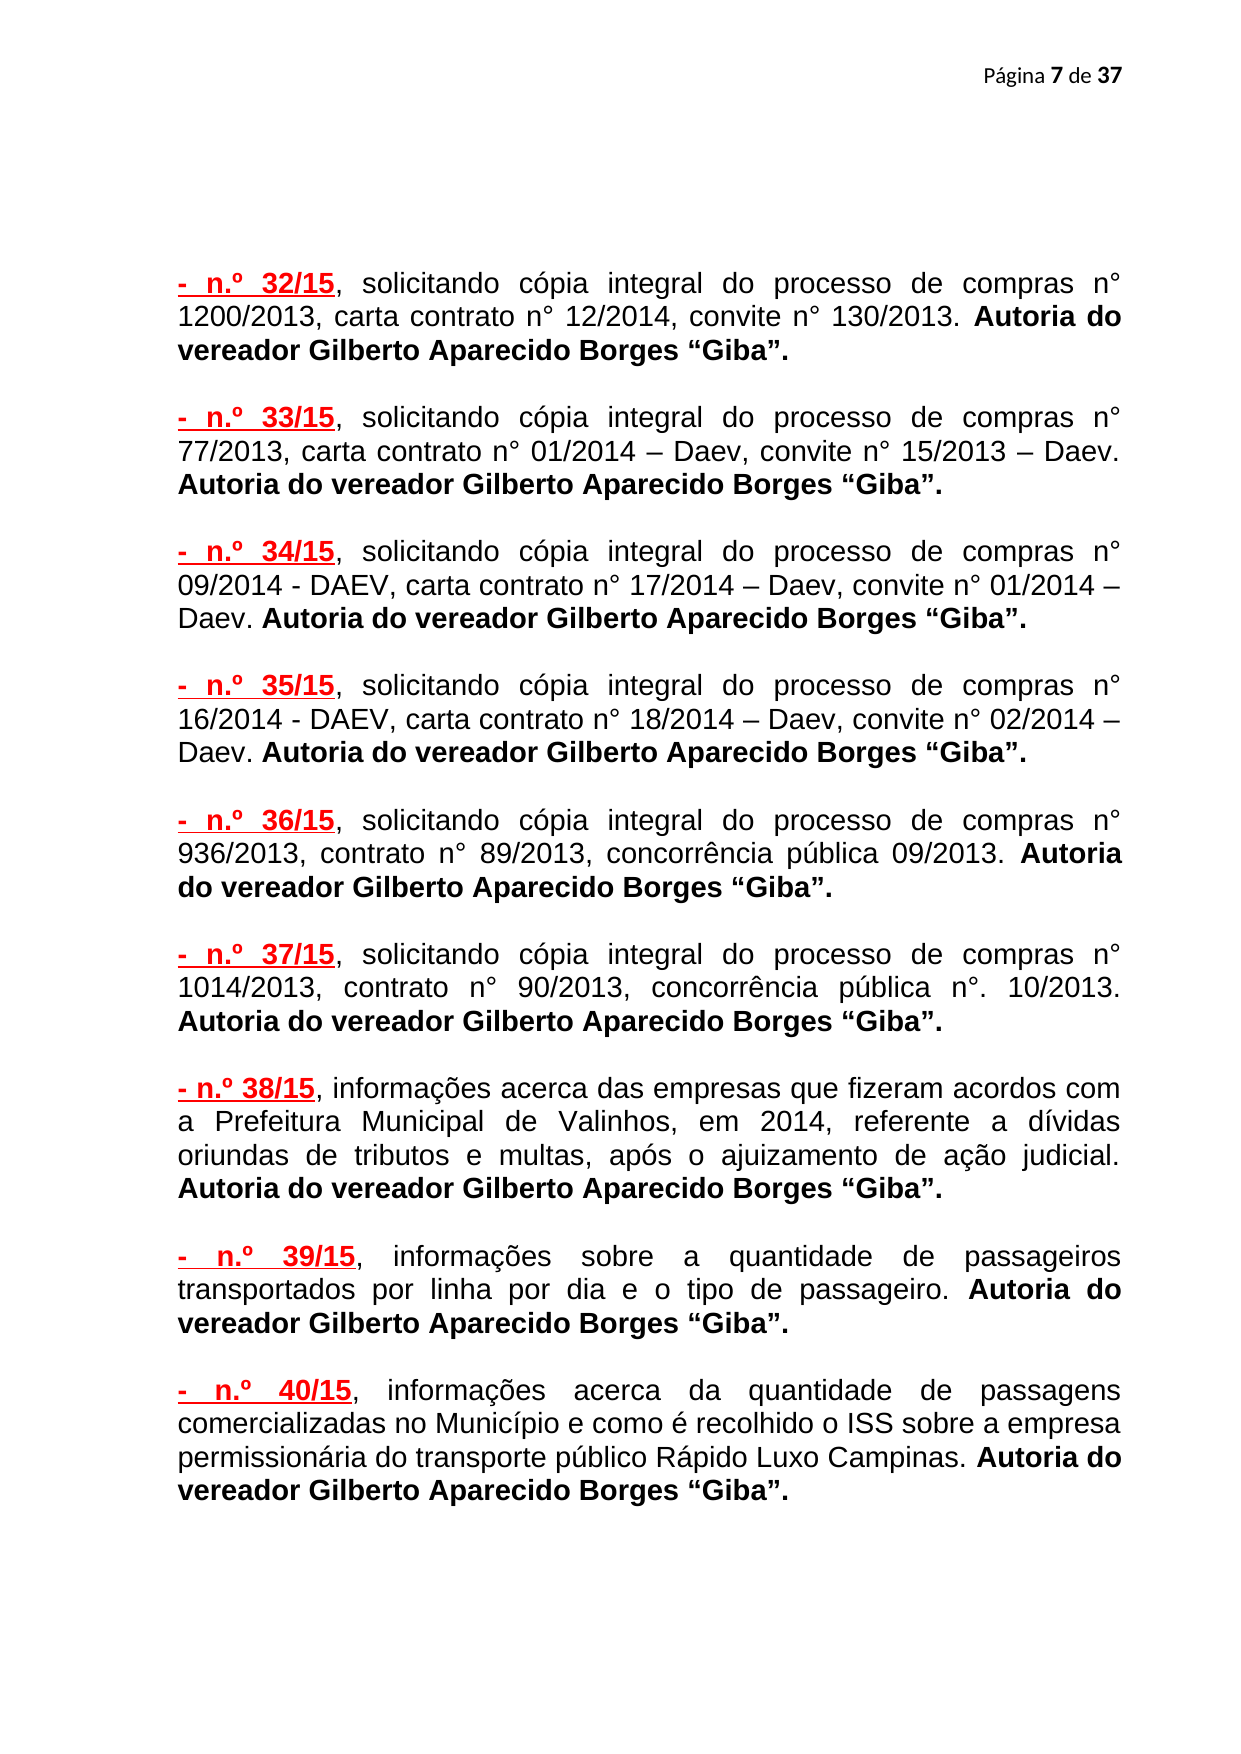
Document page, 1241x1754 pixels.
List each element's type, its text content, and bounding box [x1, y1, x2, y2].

text - n.º 38/15, informações acerca das empresas que fizeram acordos com a Prefeitura Municipal de Valinhos, em 2014, referente a dívidas oriundas de tributos e multas, após o ajuizamento de ação judicial. Autoria do vereador Gilberto Aparecido Borges “Giba”. [177, 1071, 1122, 1205]
text - n.º 33/15, solicitando cópia integral do processo de compras n° 77/2013, carta contrato n° 01/2014 – Daev, convite n° 15/2013 – Daev. Autoria do vereador Gilberto Aparecido Borges “Giba”. [177, 400, 1122, 501]
text - n.º 37/15, solicitando cópia integral do processo de compras n° 1014/2013, contrato n° 90/2013, concorrência pública n°. 10/2013. Autoria do vereador Gilberto Aparecido Borges “Giba”. [177, 937, 1122, 1037]
text - n.º 35/15, solicitando cópia integral do processo de compras n° 16/2014 - DAEV, carta contrato n° 18/2014 – Daev, convite n° 02/2014 – Daev. Autoria do vereador Gilberto Aparecido Borges “Giba”. [177, 668, 1122, 769]
text - n.º 34/15, solicitando cópia integral do processo de compras n° 09/2014 - DAEV, carta contrato n° 17/2014 – Daev, convite n° 01/2014 – Daev. Autoria do vereador Gilberto Aparecido Borges “Giba”. [177, 534, 1122, 635]
text - n.º 40/15, informações acerca da quantidade de passagens comercializadas no Município e como é recolhido o ISS sobre a empresa permissionária do transporte público Rápido Luxo Campinas. Autoria do vereador Gilberto Aparecido Borges “Giba”. [177, 1373, 1122, 1507]
text - n.º 32/15, solicitando cópia integral do processo de compras n° 1200/2013, carta contrato n° 12/2014, convite n° 130/2013. Autoria do vereador Gilberto Aparecido Borges “Giba”. [177, 266, 1122, 366]
text - n.º 39/15, informações sobre a quantidade de passageiros transportados por linha por dia e o tipo de passageiro. Autoria do vereador Gilberto Aparecido Borges “Giba”. [177, 1238, 1122, 1339]
text - n.º 36/15, solicitando cópia integral do processo de compras n° 936/2013, contrato n° 89/2013, concorrência pública 09/2013. Autoria do vereador Gilberto Aparecido Borges “Giba”. [177, 802, 1122, 903]
